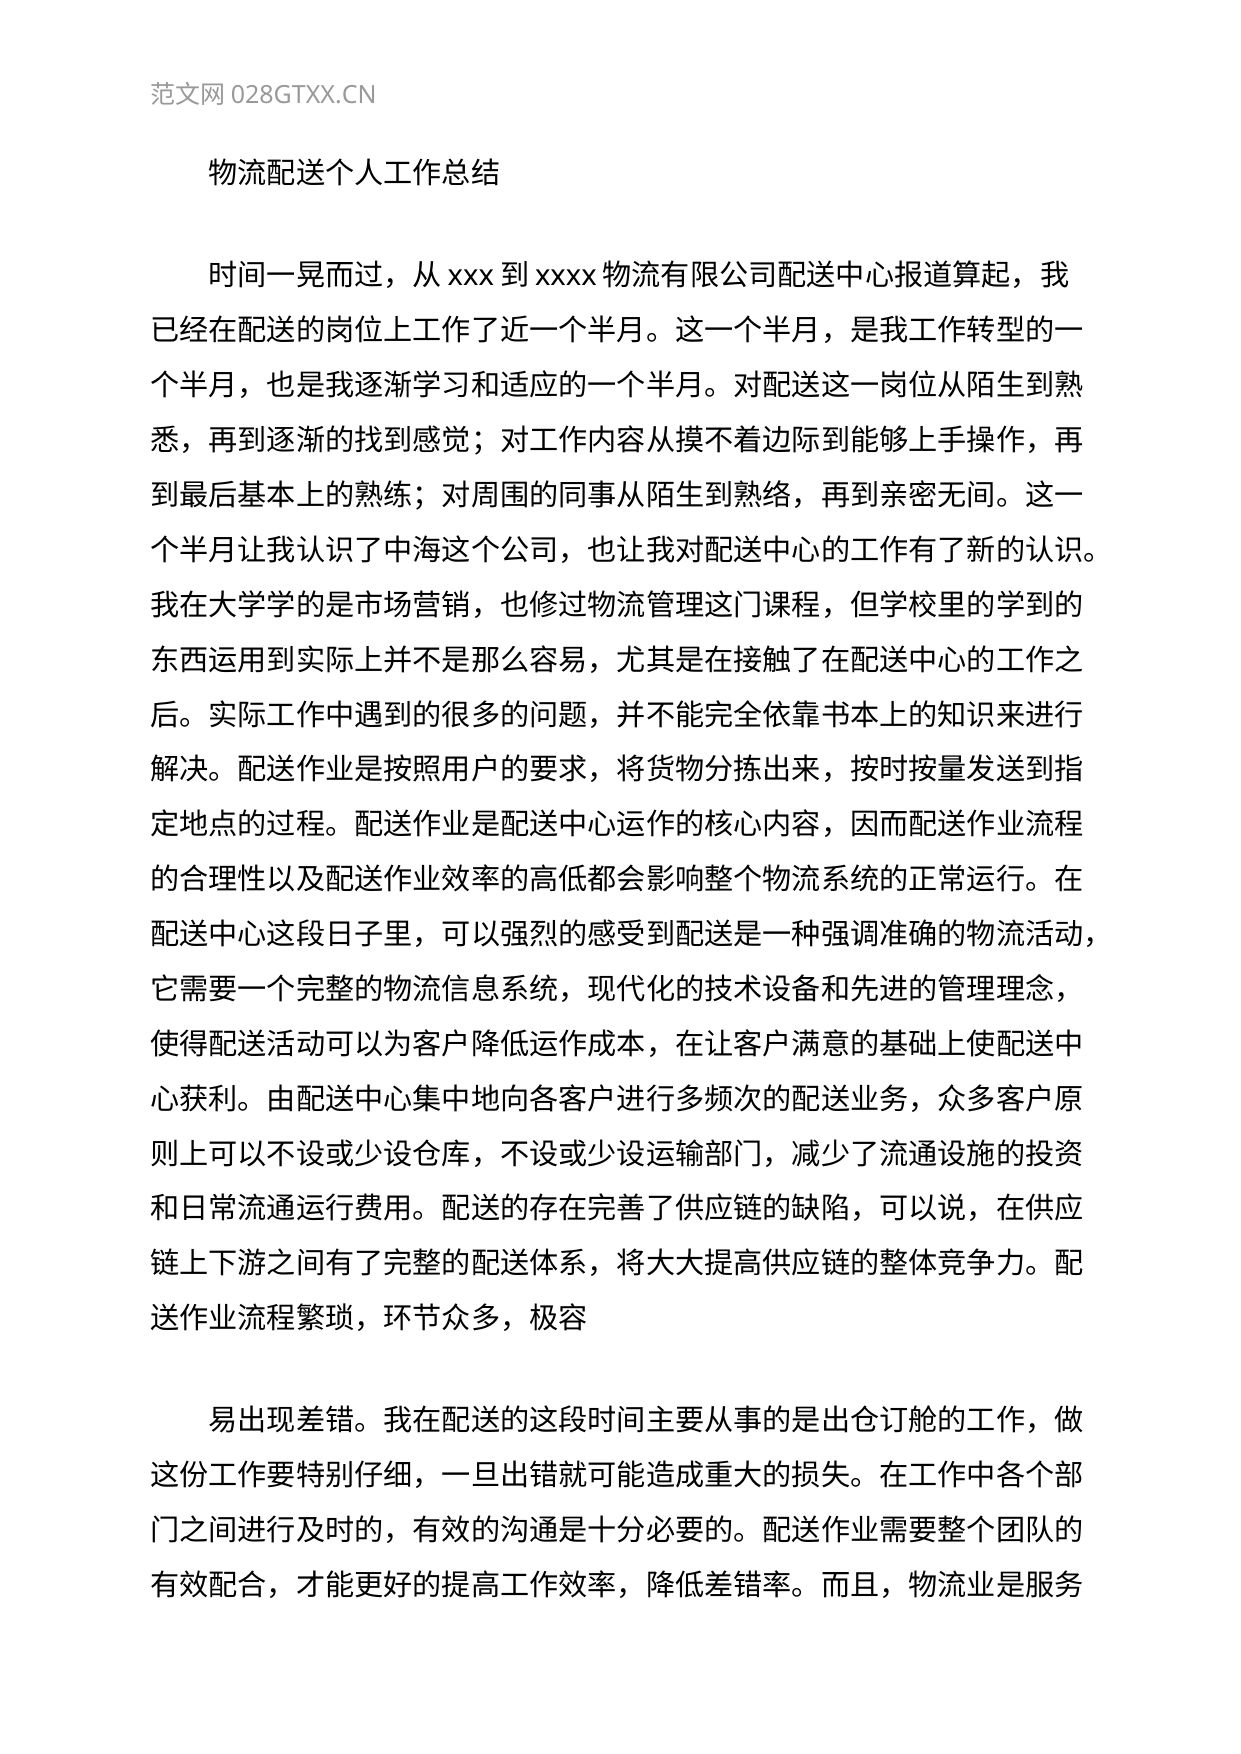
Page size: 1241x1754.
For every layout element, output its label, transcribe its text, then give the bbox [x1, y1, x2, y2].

text 时间一晃而过，从xxx到xxxx物流有限公司配送中心报道算起，我已经在配送的岗位上工作了近一个半月。这一个半月，是我工作转型的一个半月，也是我逐渐学习和适应的一个半月。对配送这一岗位从陌生到熟悉，再到逐渐的找到感觉；对工作内容从摸不着边际到能够上手操作，再到最后基本上的熟练；对周围的同事从陌生到熟络，再到亲密无间。这一个半月让我认识了中海这个公司，也让我对配送中心的工作有了新的认识。我在大学学的是市场营销，也修过物流管理这门课程，但学校里的学到的东西运用到实际上并不是那么容易，尤其是在接触了在配送中心的工作之后。实际工作中遇到的很多的问题，并不能完全依靠书本上的知识来进行解决。配送作业是按照用户的要求，将货物分拣出来，按时按量发送到指定地点的过程。配送作业是配送中心运作的核心内容，因而配送作业流程的合理性以及配送作业效率的高低都会影响整个物流系统的正常运行。在配送中心这段日子里，可以强烈的感受到配送是一种强调准确的物流活动，它需要一个完整的物流信息系统，现代化的技术设备和先进的管理理念，使得配送活动可以为客户降低运作成本，在让客户满意的基础上使配送中心获利。由配送中心集中地向各客户进行多频次的配送业务，众多客户原则上可以不设或少设仓库，不设或少设运输部门，减少了流通设施的投资和日常流通运行费用。配送的存在完善了供应链的缺陷，可以说，在供应链上下游之间有了完整的配送体系，将大大提高供应链的整体竞争力。配送作业流程繁琐，环节众多，极容 [150, 252, 1090, 1337]
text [150, 1397, 1090, 1604]
text 物流配送个人工作总结 [150, 150, 1090, 192]
